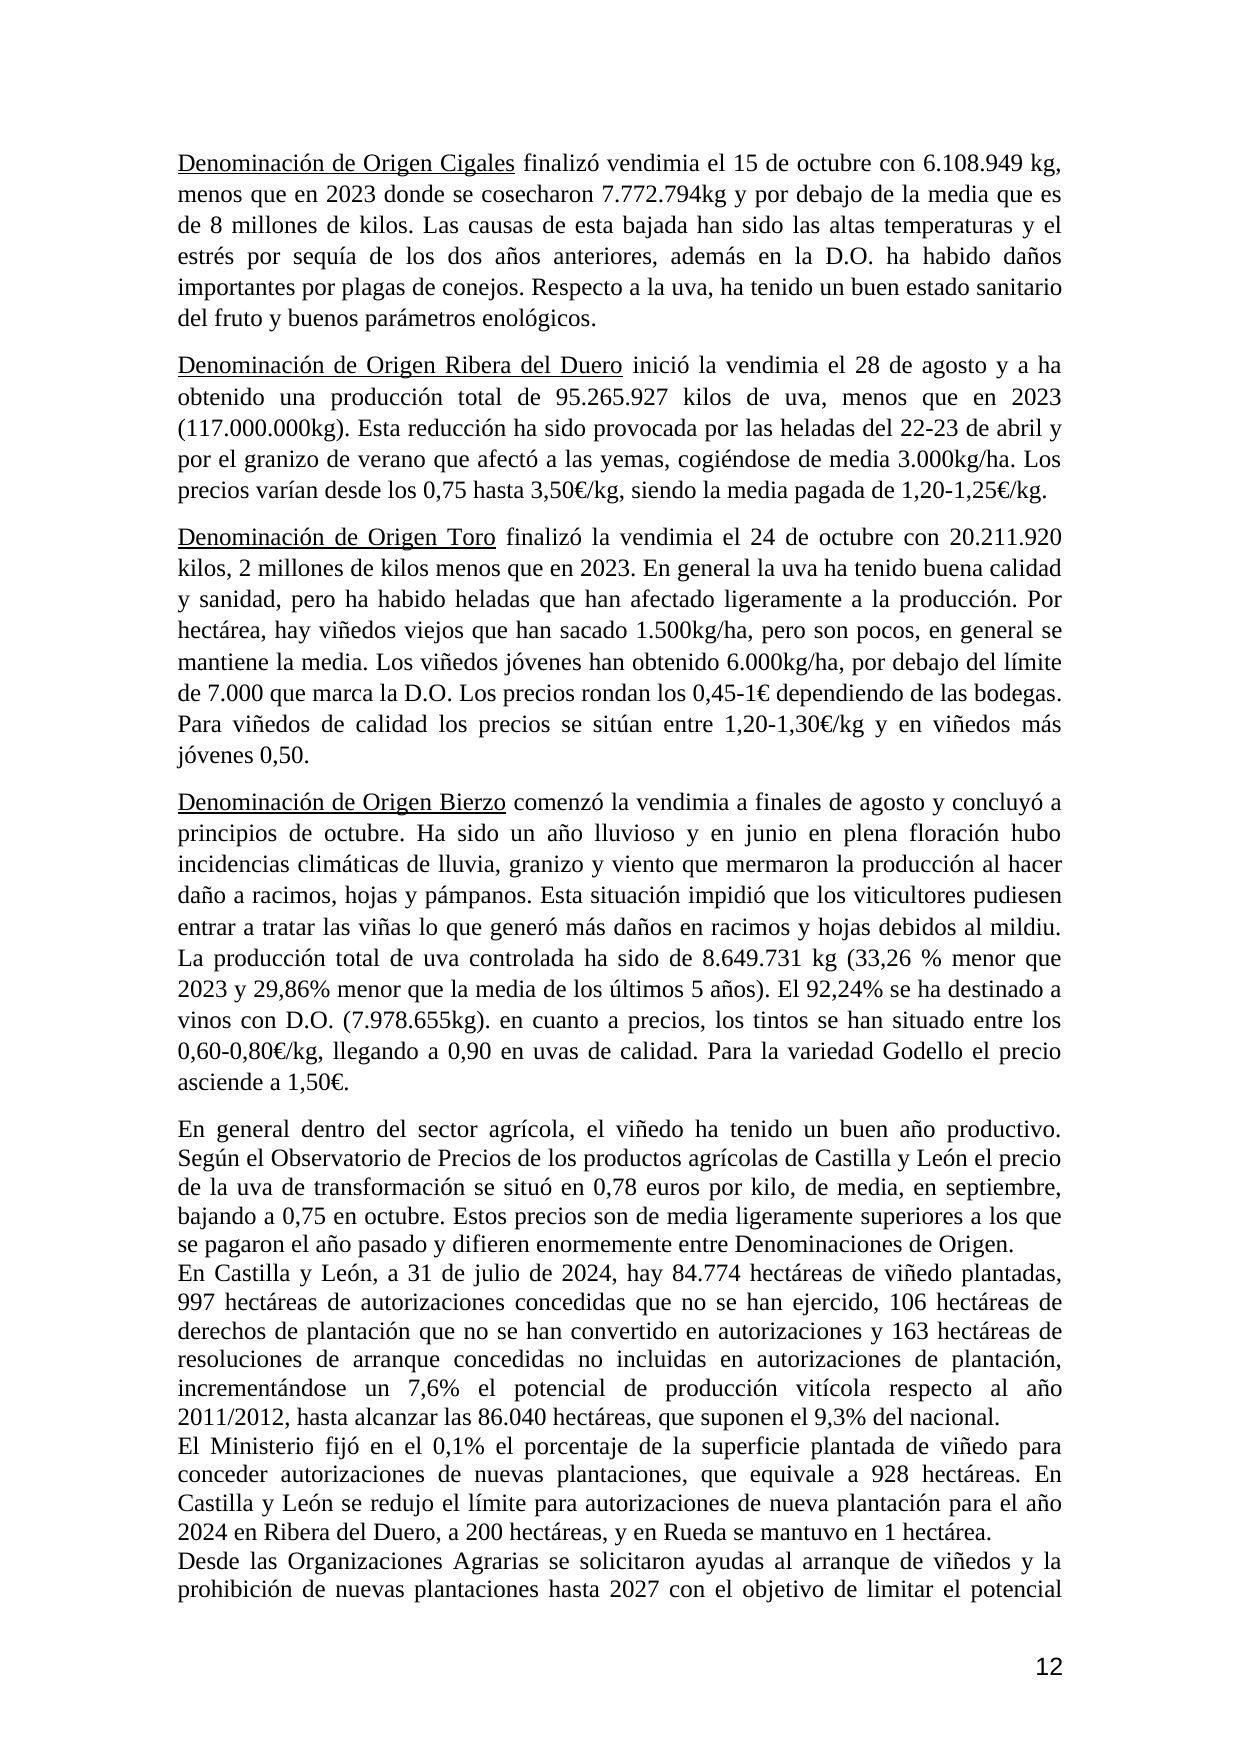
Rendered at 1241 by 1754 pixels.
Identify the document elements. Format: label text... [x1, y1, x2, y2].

text Denominación de Origen Ribera del Duero inició la vendimia el 28 de agosto y a ha obtenido una producción total de 95.265.927 kilos de uva, menos que en 2023 (117.000.000kg). Esta reducción ha sido provocada por las heladas del 22-23 de abril y por el granizo de verano que afectó a las yemas, cogiéndose de media 3.000kg/ha. Los precios varían desde los 0,75 hasta 3,50€/kg, siendo la media pagada de 1,20-1,25€/kg. [177, 351, 1063, 503]
text El Ministerio fijó en el 0,1% el porcentaje de la superficie plantada de viñedo para conceder autorizaciones de nuevas plantaciones, que equivale a 928 hectáreas. En Castilla y León se redujo el límite para autorizaciones de nueva plantación para el año 2024 en Ribera del Duero, a 200 hectáreas, y en Rueda se mantuvo en 1 hectárea. [177, 1431, 1063, 1546]
text Denominación de Origen Bierzo comenzó la vendimia a finales de agosto y concluyó a principios de octubre. Ha sido un año lluvioso y en junio en plena floración hubo incidencias climáticas de lluvia, granizo y viento que mermaron la producción al hacer daño a racimos, hojas y pámpanos. Esta situación impidió que los viticultores pudiesen entrar a tratar las viñas lo que generó más daños en racimos y hojas debidos al mildiu. La producción total de uva controlada ha sido de 8.649.731 kg (33,26 % menor que 2023 y 29,86% menor que la media de los últimos 5 años). El 92,24% se ha destinado a vinos con D.O. (7.978.655kg). en cuanto a precios, los tintos se han situado entre los 0,60-0,80€/kg, llegando a 0,90 en uvas de calidad. Para la variedad Godello el precio asciende a 1,50€. [177, 787, 1063, 1096]
text Denominación de Origen Toro finalizó la vendimia el 24 de octubre con 20.211.920 kilos, 2 millones de kilos menos que en 2023. En general la uva ha tenido buena calidad y sanidad, pero ha habido heladas que han afectado ligeramente a la producción. Por hectárea, hay viñedos viejos que han sacado 1.500kg/ha, pero son pocos, en general se mantiene la media. Los viñedos jóvenes han obtenido 6.000kg/ha, por debajo del límite de 7.000 que marca la D.O. Los precios rondan los 0,45-1€ dependiendo de las bodegas. Para viñedos de calidad los precios se sitúan entre 1,20-1,30€/kg y en viñedos más jóvenes 0,50. [177, 522, 1063, 768]
text En general dentro del sector agrícola, el viñedo ha tenido un buen año productivo. Según el Observatorio de Precios de los productos agrícolas de Castilla y León el precio de la uva de transformación se situó en 0,78 euros por kilo, de media, en septiembre, bajando a 0,75 en octubre. Estos precios son de media ligeramente superiores a los que se pagaron el año pasado y difieren enormemente entre Denominaciones de Origen. [177, 1114, 1063, 1258]
text En Castilla y León, a 31 de julio de 2024, hay 84.774 hectáreas de viñedo plantadas, 997 hectáreas de autorizaciones concedidas que no se han ejercido, 106 hectáreas de derechos de plantación que no se han convertido en autorizaciones y 163 hectáreas de resoluciones de arranque concedidas no incluidas en autorizaciones de plantación, incrementándose un 7,6% el potencial de producción vitícola respecto al año 2011/2012, hasta alcanzar las 86.040 hectáreas, que suponen el 9,3% del nacional. [177, 1258, 1063, 1431]
text Denominación de Origen Cigales finalizó vendimia el 15 de octubre con 6.108.949 kg, menos que en 2023 donde se cosecharon 7.772.794kg y por debajo de la media que es de 8 millones de kilos. Las causas de esta bajada han sido las altas temperaturas y el estrés por sequía de los dos años anteriores, además en la D.O. ha habido daños importantes por plagas de conejos. Respecto a la uva, ha tenido un buen estado sanitario del fruto y buenos parámetros enológicos. [177, 148, 1063, 332]
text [177, 1546, 1063, 1603]
